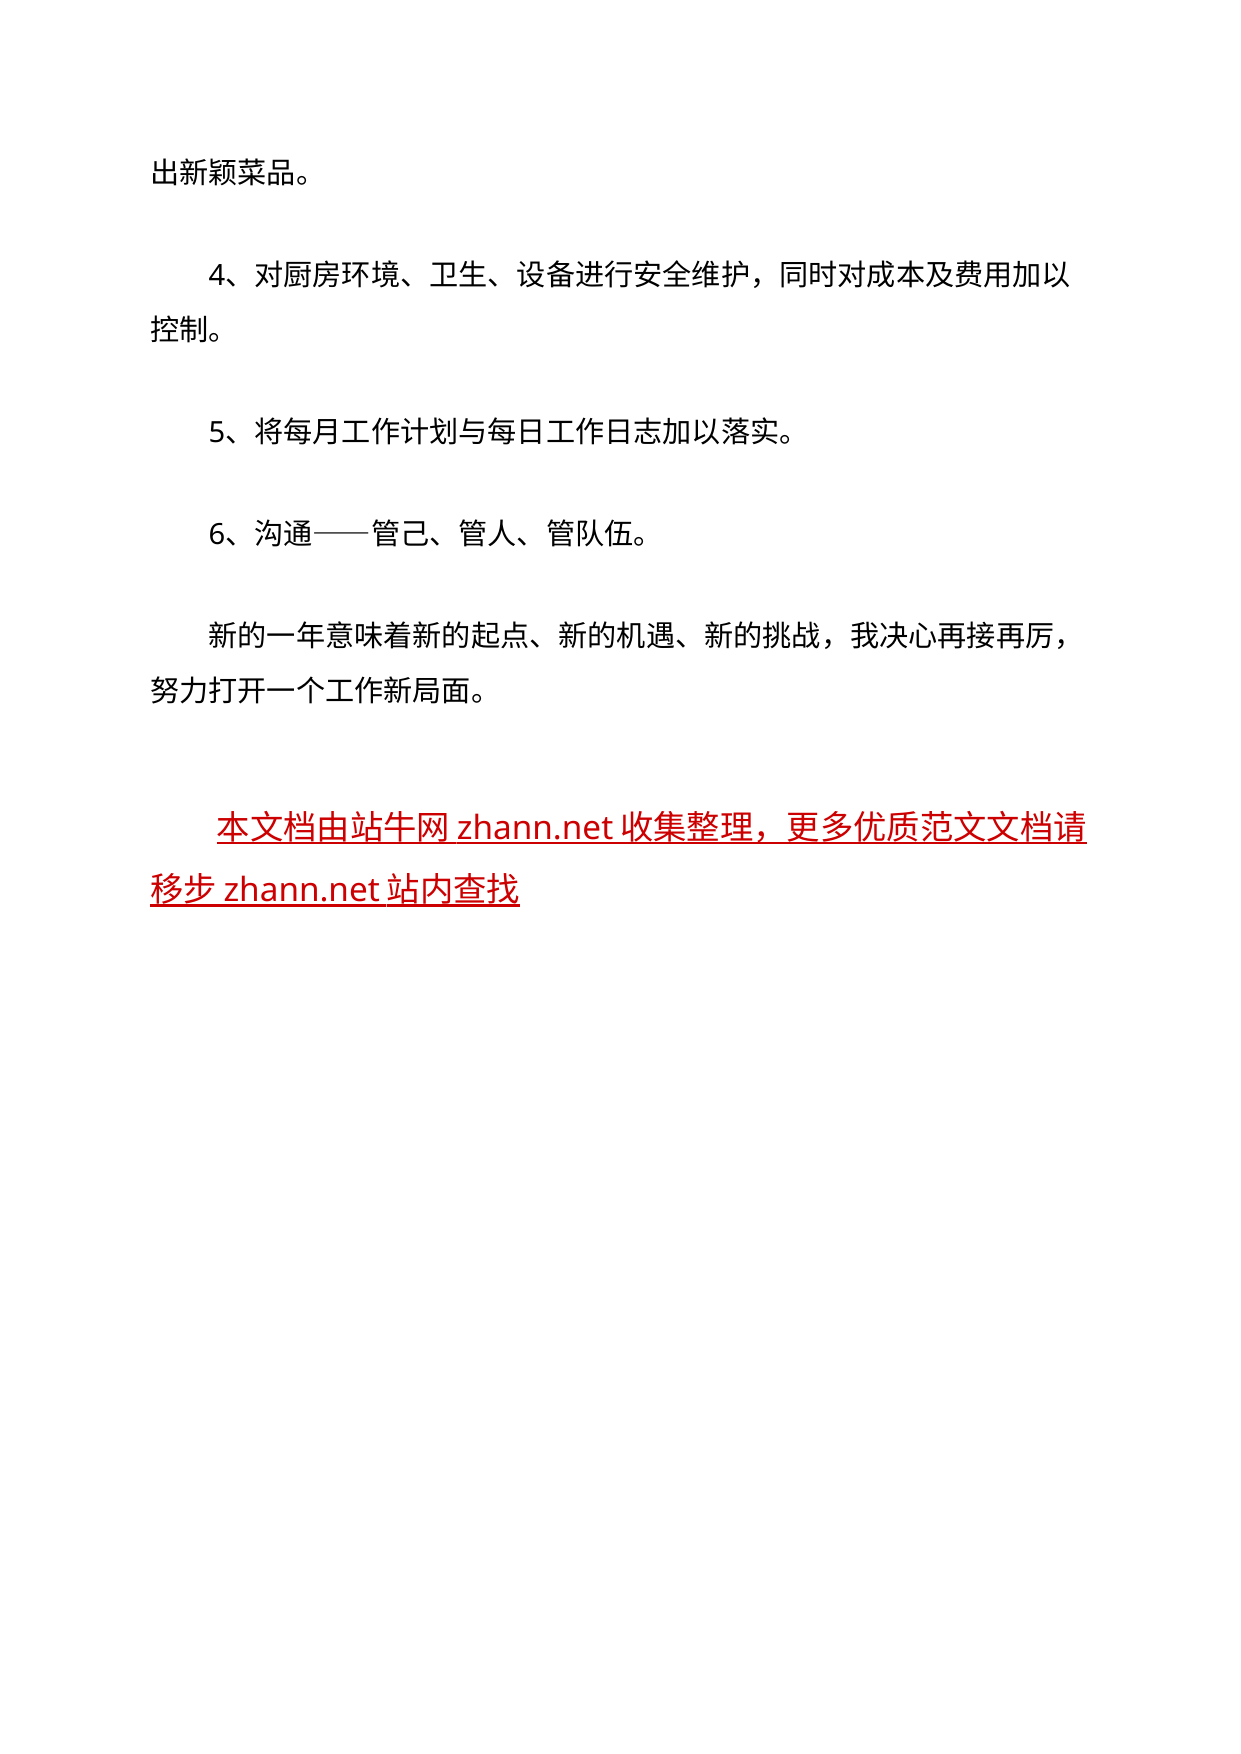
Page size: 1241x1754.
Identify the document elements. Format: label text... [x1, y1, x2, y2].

text 5、将每月工作计划与每日工作日志加以落实。 [150, 408, 1090, 451]
text 新的一年意味着新的起点、新的机遇、新的挑战，我决心再接再厉，努力打开一个工作新局面。 [150, 612, 1090, 710]
text 4、对厨房环境、卫生、设备进行安全维护，同时对成本及费用加以控制。 [150, 252, 1090, 349]
text 本文档由站牛网zhann.net收集整理，更多优质范文文档请移步zhann.net站内查找 [150, 800, 1090, 912]
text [150, 150, 1090, 192]
text 6、沟通——管己、管人、管队伍。 [150, 511, 1090, 553]
